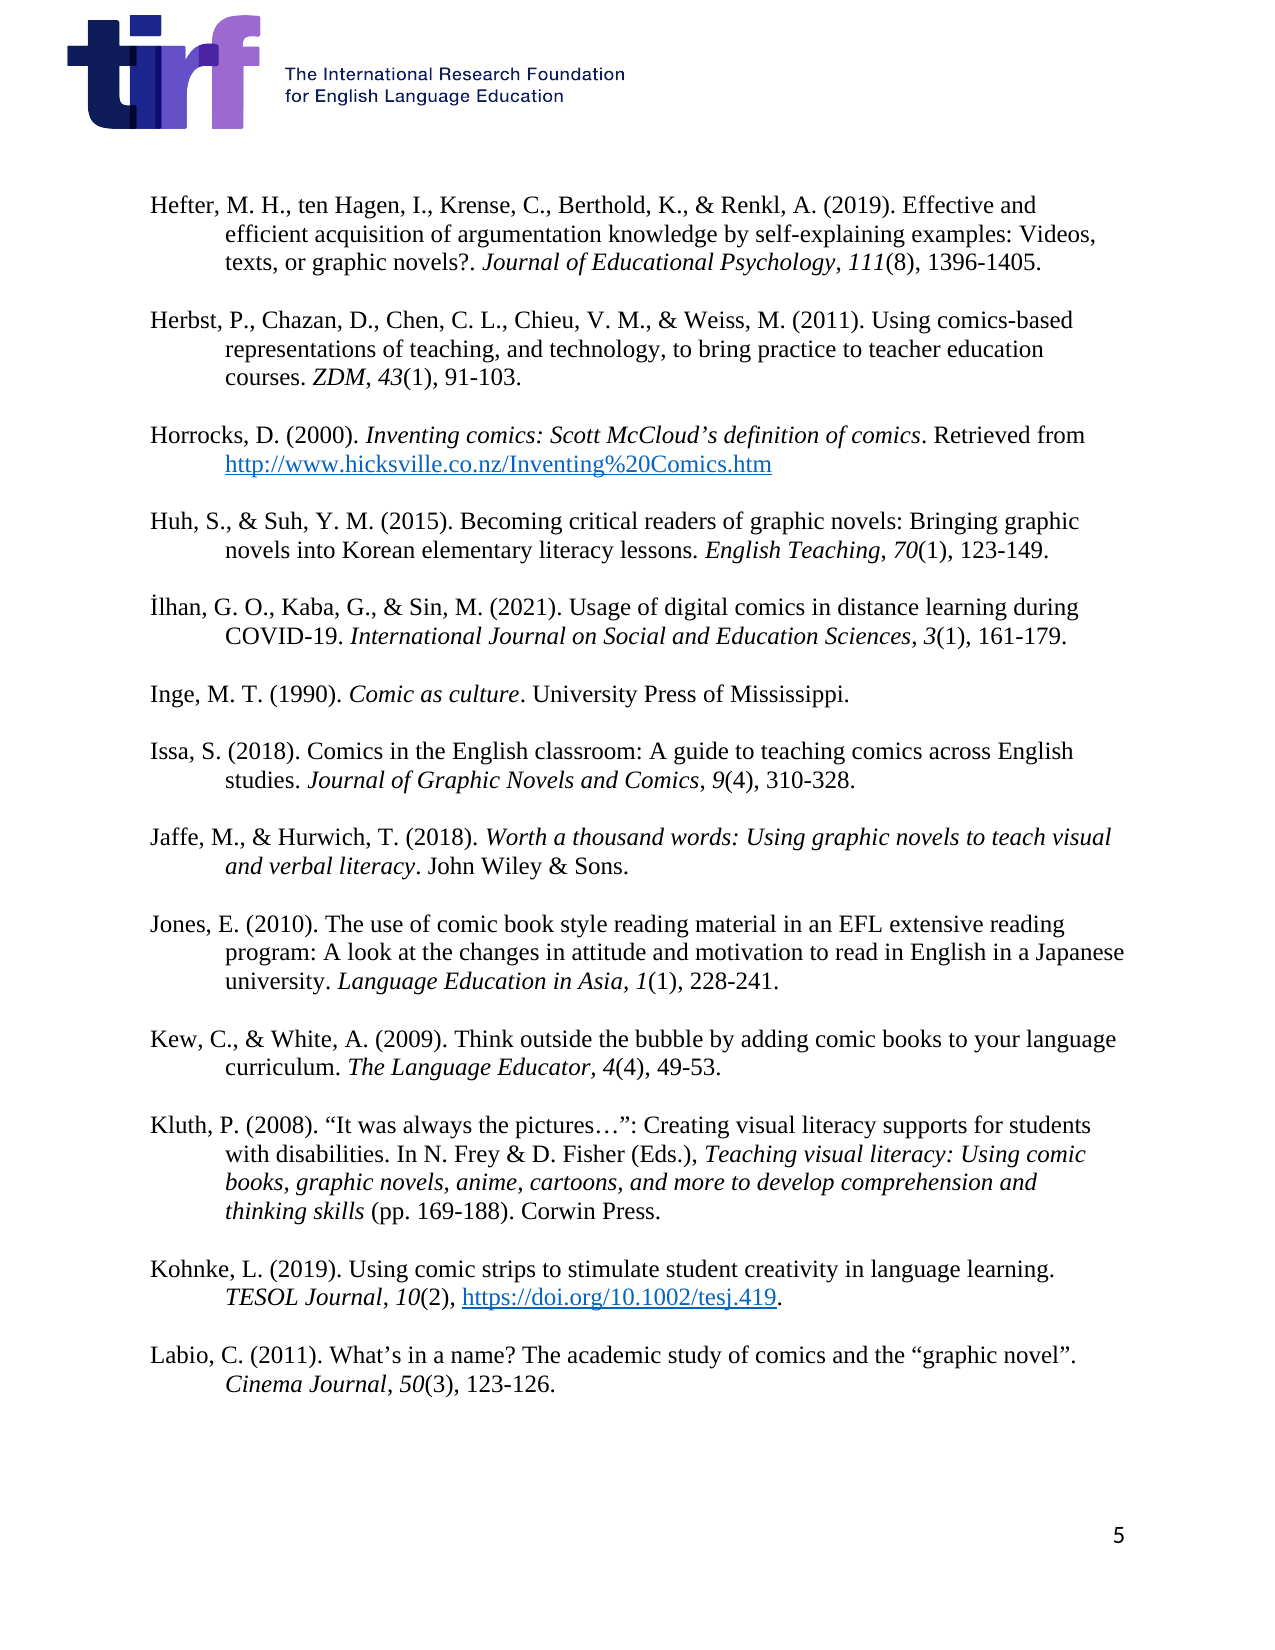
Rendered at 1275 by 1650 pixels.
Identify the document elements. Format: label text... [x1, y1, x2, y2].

text Hefter, M. H., ten Hagen, I., Krense, C., Berthold, K., & Renkl, A. (2019). Effective and efficient acquisition of argumentation knowledge by self-explaining examples: Videos, texts, or graphic novels?. Journal of Educational Psychology, 111(8), 1396-1405. [150, 190, 1125, 276]
text Jones, E. (2010). The use of comic book style reading material in an EFL extensive reading program: A look at the changes in attitude and motivation to read in English in a Japanese university. Language Education in Asia, 1(1), 228-241. [150, 909, 1125, 995]
text Kohnke, L. (2019). Using comic strips to stimulate student creativity in language learning. TESOL Journal, 10(2), https://doi.org/10.1002/tesj.419. [150, 1254, 1125, 1311]
text Kluth, P. (2008). “It was always the pictures…”: Creating visual literacy supports for students with disabilities. In N. Frey & D. Fisher (Eds.), Teaching visual literacy: Using comic books, graphic novels, anime, cartoons, and more to develop comprehension and thinking skills (pp. 169-188). Corwin Press. [150, 1110, 1125, 1225]
picture [67, 15, 630, 129]
text Jaffe, M., & Hurwich, T. (2018). Worth a thousand words: Using graphic novels to teach visual and verbal literacy. John Wiley & Sons. [150, 822, 1125, 880]
text Inge, M. T. (1990). Comic as culture. University Press of Mississippi. [150, 679, 1125, 707]
text Labio, C. (2011). What’s in a name? The academic study of comics and the “graphic novel”. Cinema Journal, 50(3), 123-126. [150, 1340, 1125, 1397]
text Kew, C., & White, A. (2009). Think outside the bubble by adding comic books to your language curriculum. The Language Educator, 4(4), 49-53. [150, 1024, 1125, 1081]
text Huh, S., & Suh, Y. M. (2015). Becoming critical readers of graphic novels: Bringing graphic novels into Korean elementary literacy lessons. English Teaching, 70(1), 123-149. [150, 506, 1125, 564]
text İlhan, G. O., Kaba, G., & Sin, M. (2021). Usage of digital comics in distance learning during COVID-19. International Journal on Social and Education Sciences, 3(1), 161-179. [150, 592, 1125, 650]
text Herbst, P., Chazan, D., Chen, C. L., Chieu, V. M., & Weiss, M. (2011). Using comics-based representations of teaching, and technology, to bring practice to teacher education courses. ZDM, 43(1), 91-103. [150, 305, 1125, 391]
text Horrocks, D. (2000). Inventing comics: Scott McCloud’s definition of comics. Retrieved from http://www.hicksville.co.nz/Inventing%20Comics.htm [150, 420, 1125, 477]
text Issa, S. (2018). Comics in the English classroom: A guide to teaching comics across English studies. Journal of Graphic Novels and Comics, 9(4), 310-328. [150, 736, 1125, 794]
